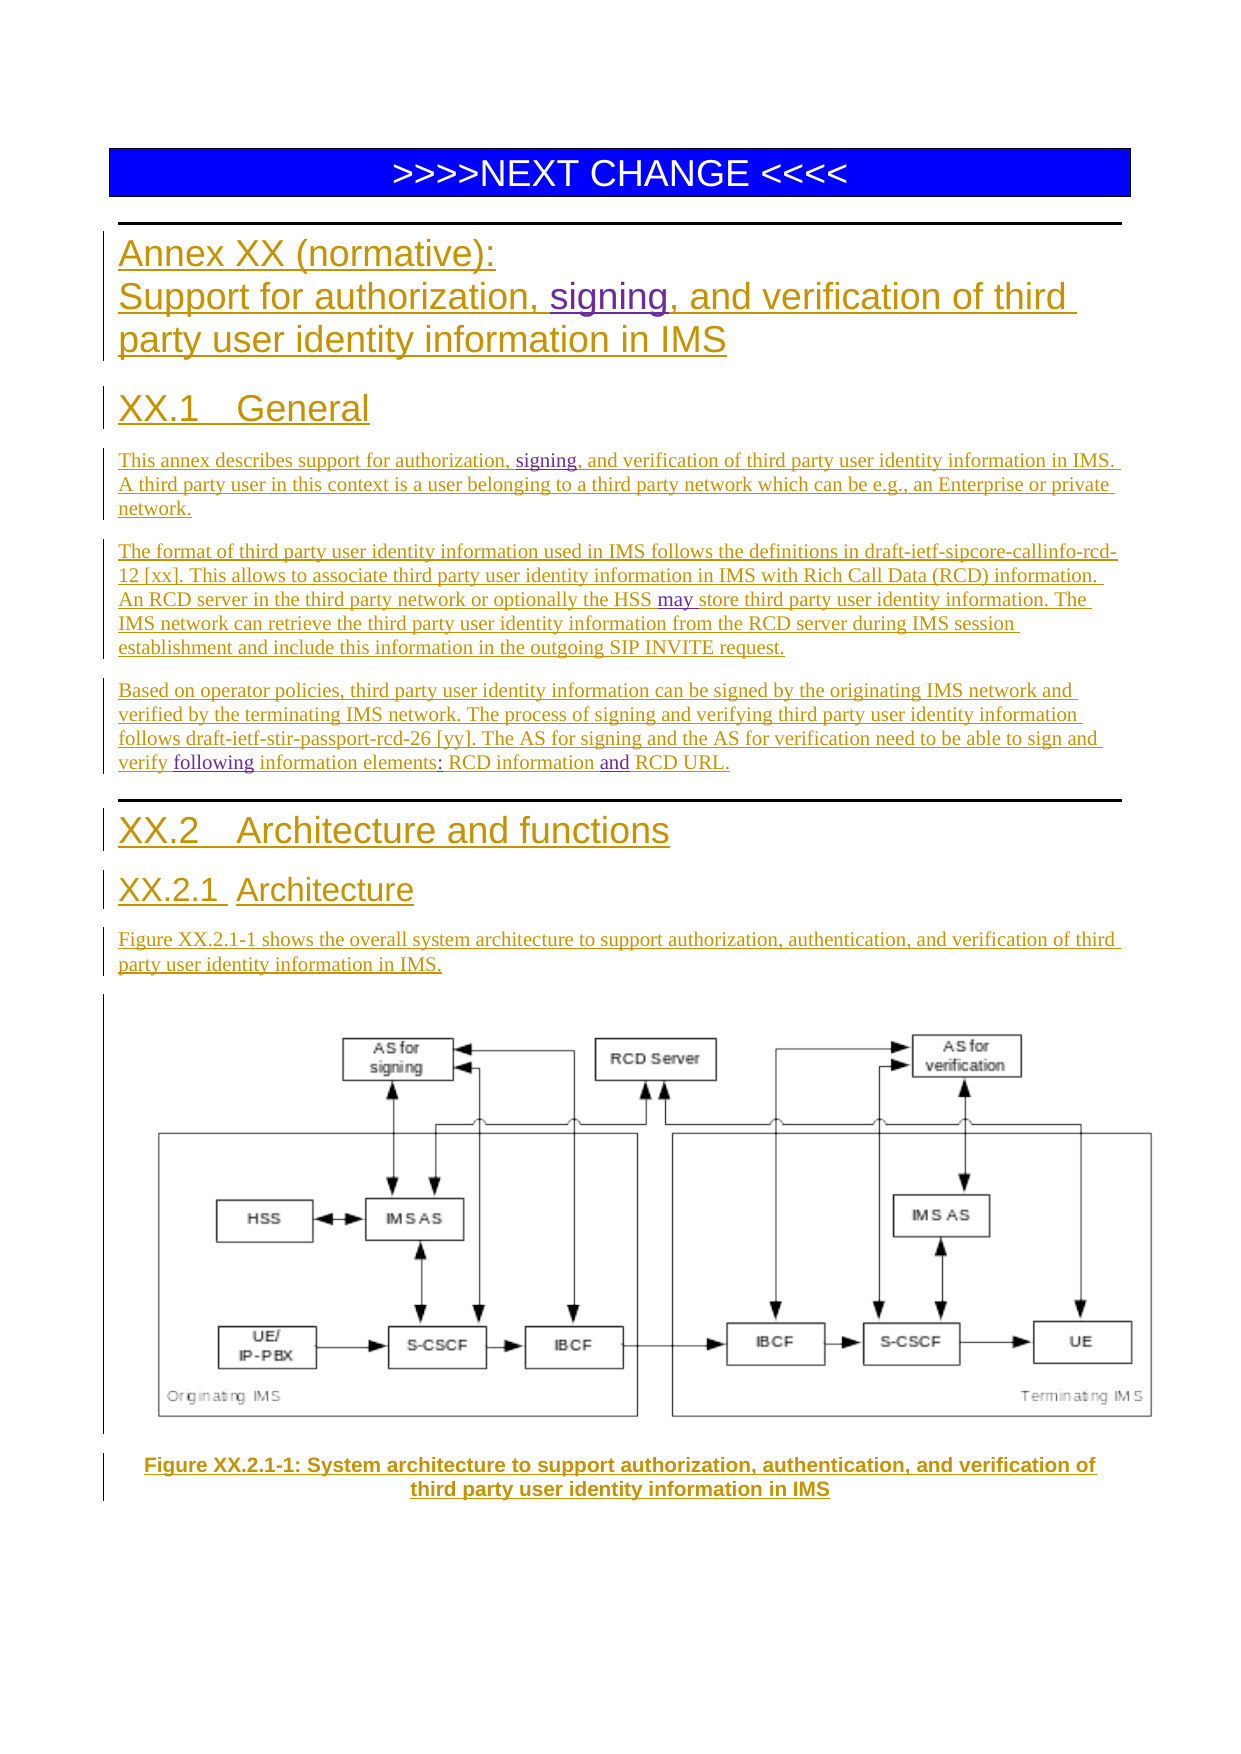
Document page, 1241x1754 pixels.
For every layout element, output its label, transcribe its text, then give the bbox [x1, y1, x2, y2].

text >>>>NEXT CHANGE <<<< [110, 149, 1130, 196]
